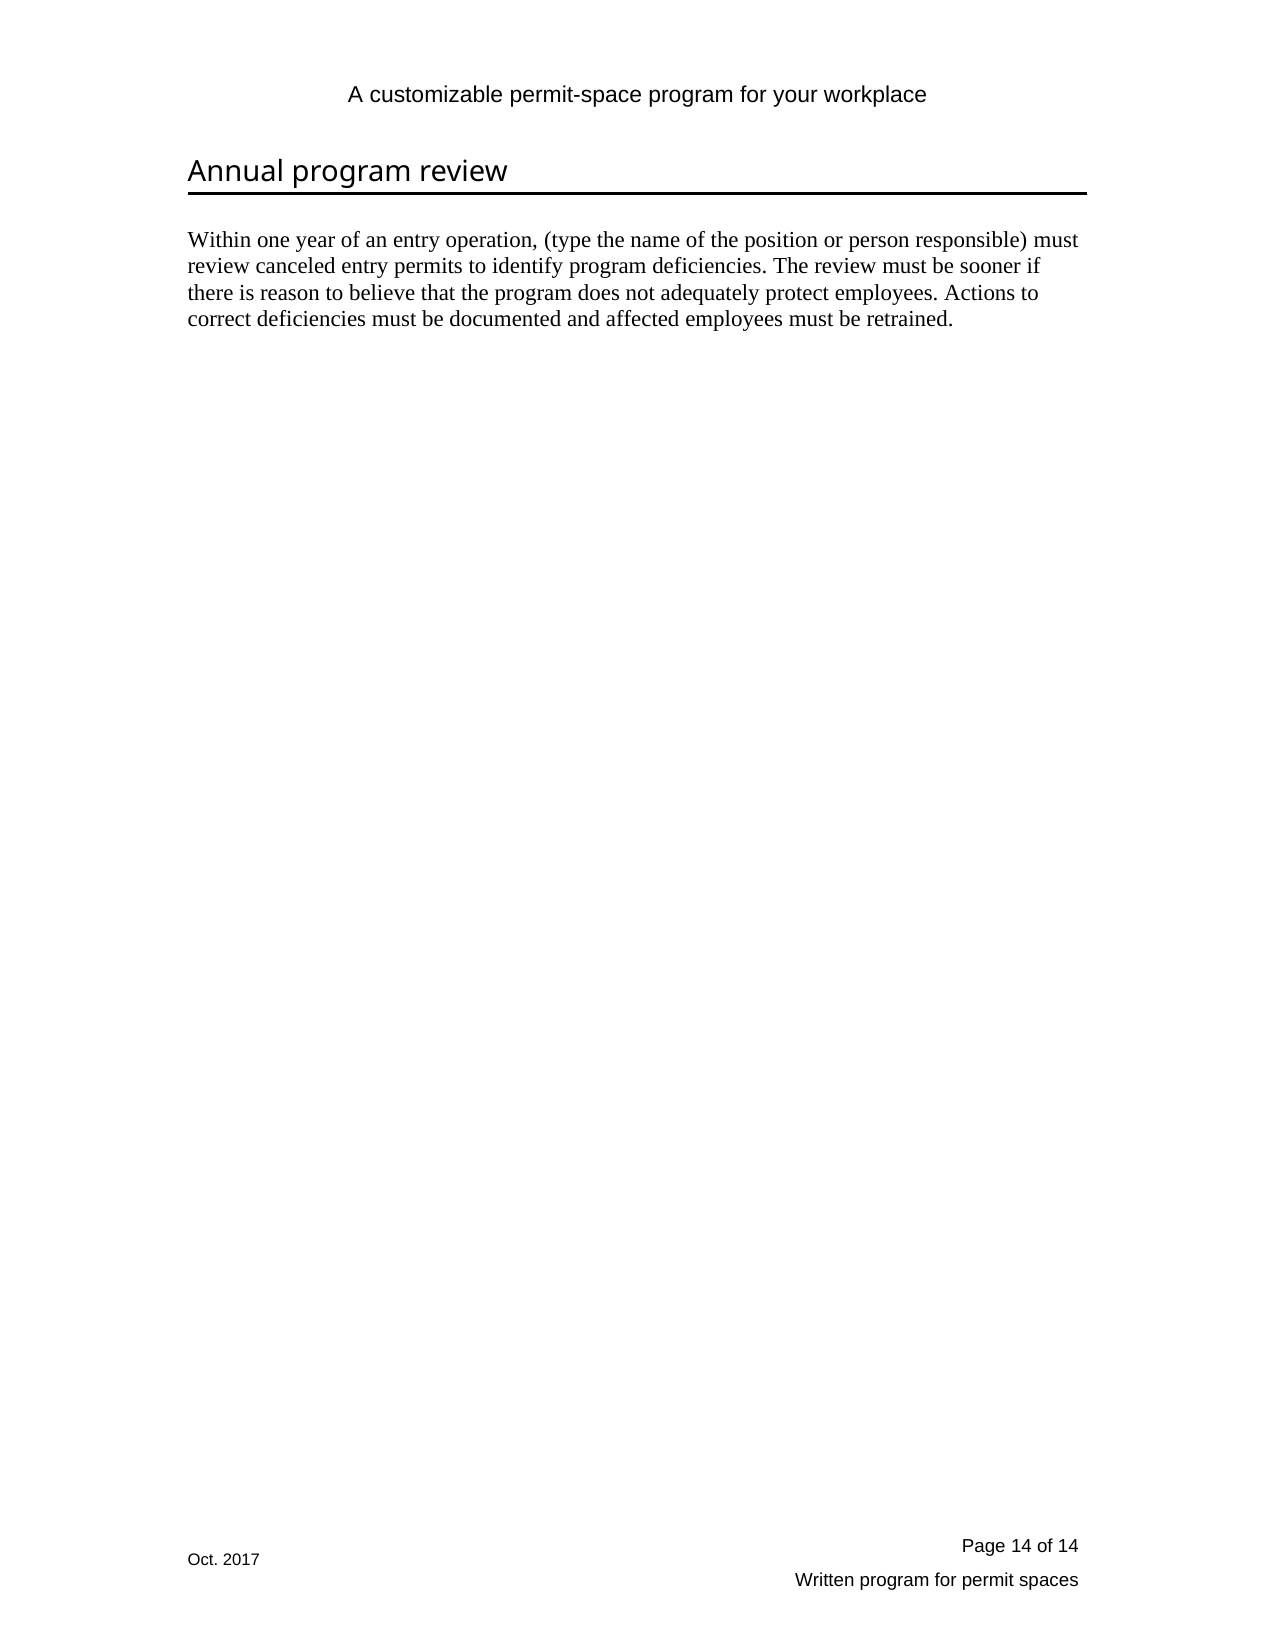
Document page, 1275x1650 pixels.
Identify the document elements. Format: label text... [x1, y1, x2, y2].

subtitle Annual program review [187, 150, 1087, 195]
text Within one year of an entry operation, (type the name of the position or person responsible) must review canceled entry permits to identify program deficiencies. The review must be sooner if there is reason to believe that the program does not adequately protect employees. Actions to correct deficiencies must be documented and affected employees must be retrained. [187, 226, 1087, 332]
